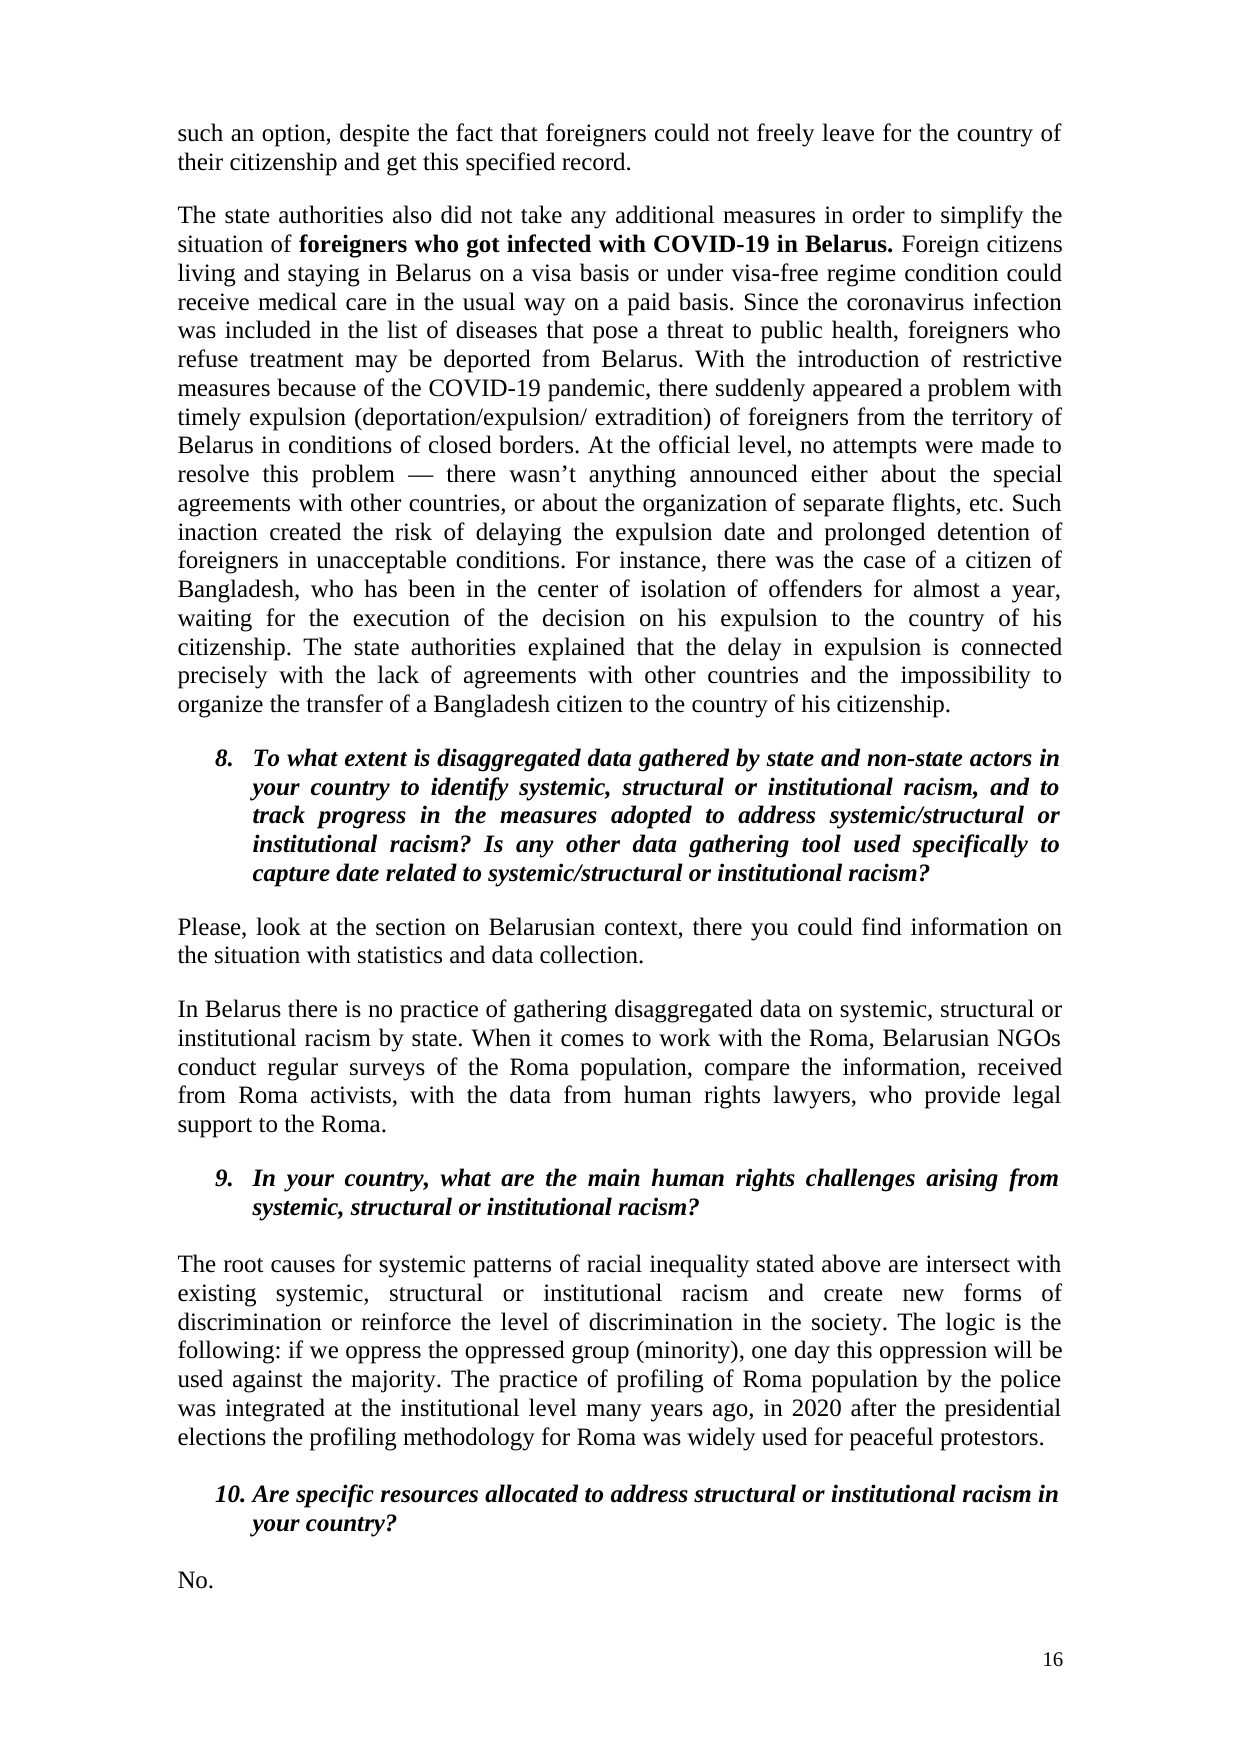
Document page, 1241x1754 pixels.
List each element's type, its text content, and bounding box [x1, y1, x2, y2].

text In Belarus there is no practice of gathering disaggregated data on systemic, structural or institutional racism by state. When it comes to work with the Roma, Belarusian NGOs conduct regular surveys of the Roma population, compare the information, received from Roma activists, with the data from human rights lawyers, who provide legal support to the Roma. [177, 994, 1063, 1138]
text The state authorities also did not take any additional measures in order to simplify the situation of foreigners who got infected with COVID-19 in Belarus. Foreign citizens living and staying in Belarus on a visa basis or under visa-free regime condition could receive medical care in the usual way on a paid basis. Since the coronavirus infection was included in the list of diseases that pose a threat to public health, foreigners who refuse treatment may be deported from Belarus. With the introduction of restrictive measures because of the COVID-19 pandemic, there suddenly appeared a problem with timely expulsion (deportation/expulsion/ extradition) of foreigners from the territory of Belarus in conditions of closed borders. At the official level, no attempts were made to resolve this problem — there wasn’t anything announced either about the special agreements with other countries, or about the organization of separate flights, etc. Such inaction created the risk of delaying the expulsion date and prolonged detention of foreigners in unacceptable conditions. For instance, there was the case of a citizen of Bangladesh, who has been in the center of isolation of offenders for almost a year, waiting for the execution of the decision on his expulsion to the country of his citizenship. The state authorities explained that the delay in expulsion is connected precisely with the lack of agreements with other countries and the impossibility to organize the transfer of a Bangladesh citizen to the country of his citizenship. [177, 201, 1063, 718]
list Are specific resources allocated to address structural or institutional racism in your country? [215, 1479, 1063, 1537]
text The root causes for systemic patterns of racial inequality stated above are intersect with existing systemic, structural or institutional racism and create new forms of discrimination or reinforce the level of discrimination in the society. The logic is the following: if we oppress the oppressed group (minority), one day this oppression will be used against the majority. The practice of profiling of Roma population by the police was integrated at the institutional level many years ago, in 2020 after the presidential elections the profiling methodology for Roma was widely used for peaceful protestors. [177, 1249, 1063, 1451]
list In your country, what are the main human rights challenges arising from systemic, structural or institutional racism? [215, 1163, 1063, 1221]
list To what extent is disaggregated data gathered by state and non-state actors in your country to identify systemic, structural or institutional racism, and to track progress in the measures adopted to address systemic/structural or institutional racism? Is any other data gathering tool used specifically to capture date related to systemic/structural or institutional racism? [215, 743, 1063, 887]
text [177, 118, 1063, 176]
text Please, look at the section on Belarusian context, there you could find information on the situation with statistics and data collection. [177, 912, 1063, 969]
text No. [177, 1566, 1063, 1594]
